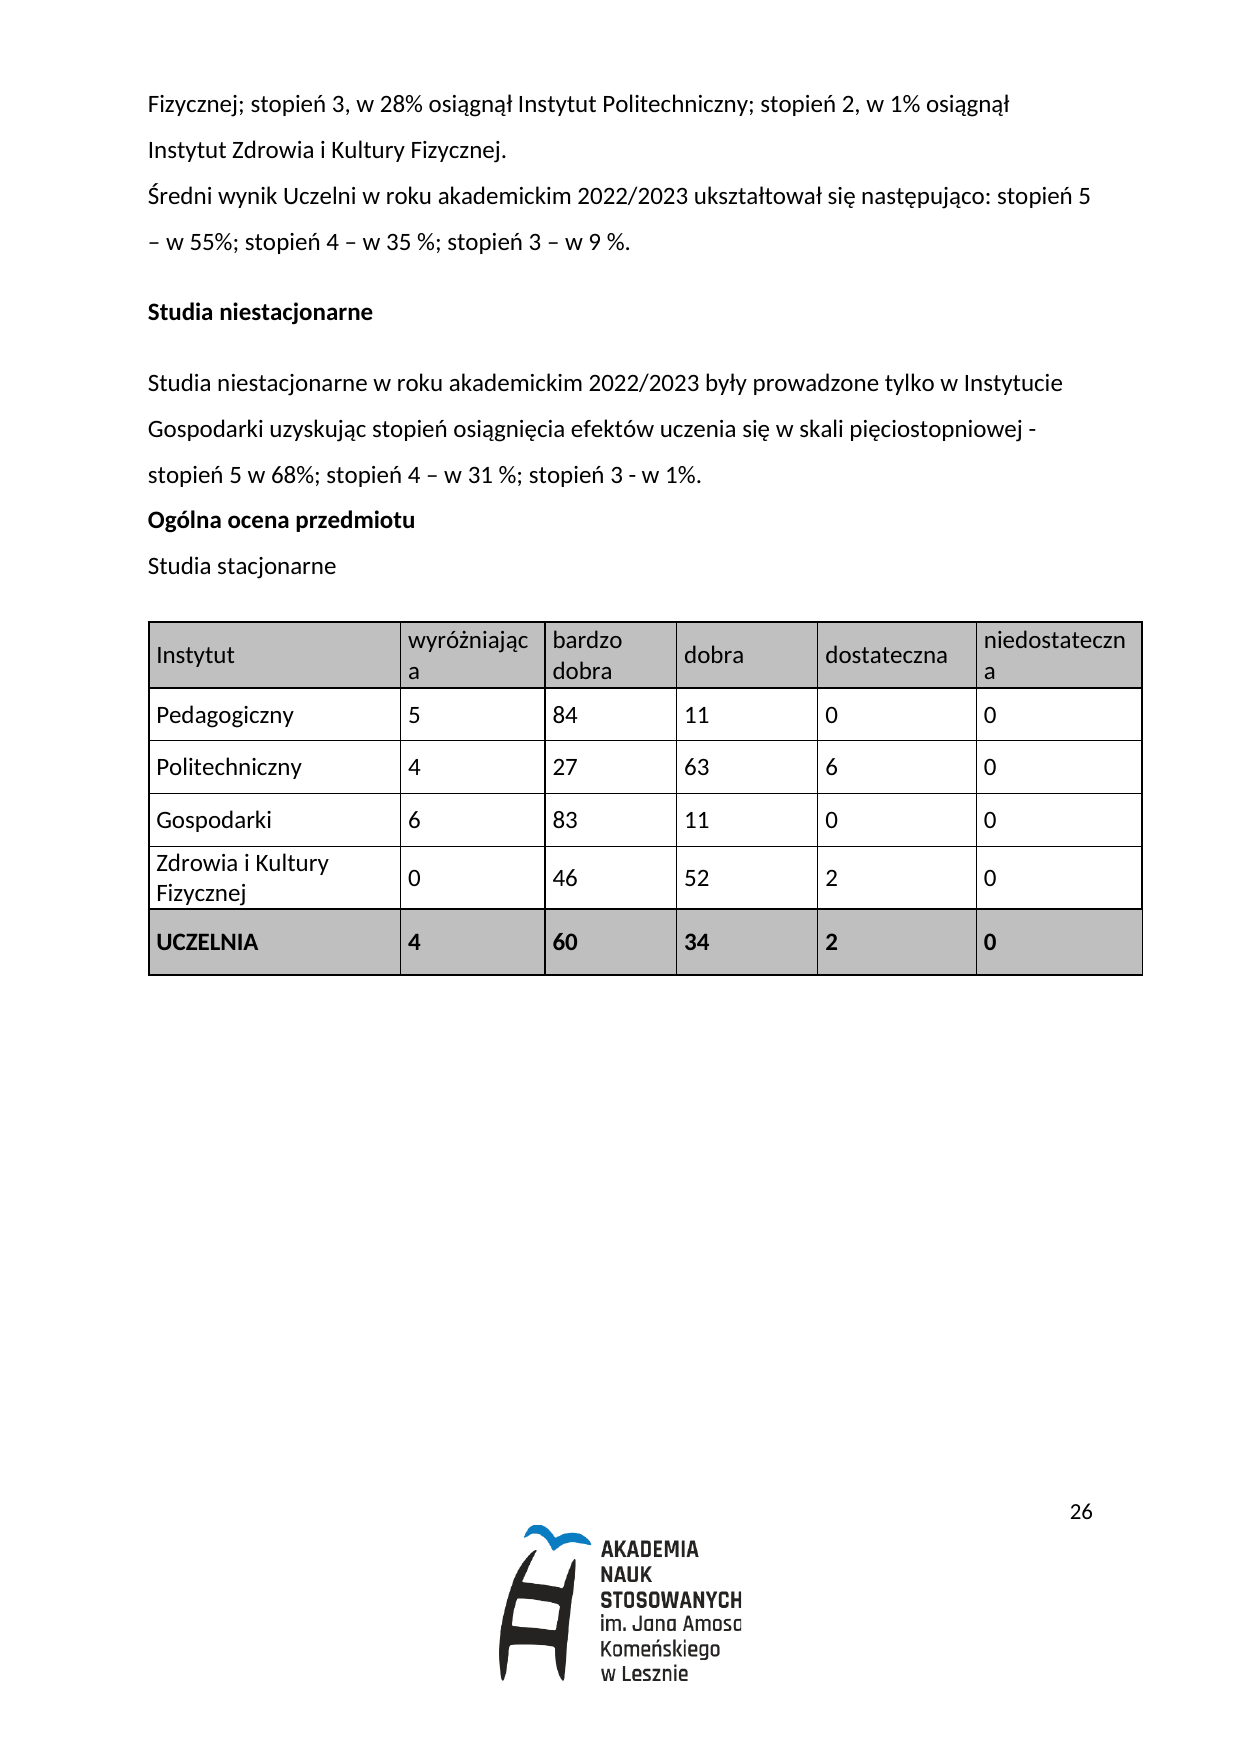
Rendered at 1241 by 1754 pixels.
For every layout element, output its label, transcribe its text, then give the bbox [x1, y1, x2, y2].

table_cell Gospodarki [150, 794, 400, 846]
table_cell 0 [818, 689, 976, 740]
table_header Instytut [150, 623, 400, 687]
table_cell Politechniczny [150, 741, 400, 793]
table_cell Pedagogiczny [150, 689, 400, 740]
table_header wyróżniająca [401, 623, 544, 687]
table_cell 0 [977, 741, 1141, 793]
table_cell 4 [401, 741, 544, 793]
table_cell 11 [677, 689, 817, 740]
table_cell 60 [546, 910, 676, 974]
table_cell Zdrowia i Kultury Fizycznej [150, 847, 400, 908]
table_cell 6 [818, 741, 976, 793]
table_cell 83 [546, 794, 676, 846]
table_header dostateczna [818, 623, 976, 687]
table_cell 11 [677, 794, 817, 846]
table_header dobra [677, 623, 817, 687]
table_cell 34 [677, 910, 817, 974]
table_cell UCZELNIA [150, 910, 400, 974]
table_cell 0 [818, 794, 976, 846]
table_cell 2 [818, 910, 976, 974]
table_cell 4 [401, 910, 544, 974]
table_cell 5 [401, 689, 544, 740]
table_cell 63 [677, 741, 817, 793]
picture [499, 1525, 742, 1681]
table_cell 84 [546, 689, 676, 740]
text Średni wynik Uczelni w roku akademickim 2022/2023 ukształtował się następująco: stopień 5 – w 55%; stopień 4 – w 35 %; stopień 3 – w 9 %. [148, 180, 1093, 256]
table_cell 46 [546, 847, 676, 908]
table_header niedostateczna [977, 623, 1141, 687]
text Studia niestacjonarne [148, 297, 1093, 327]
table_header bardzo dobra [546, 623, 676, 687]
table_cell 0 [977, 794, 1141, 846]
table_cell 0 [977, 847, 1141, 908]
table_cell 27 [546, 741, 676, 793]
table_cell 0 [401, 847, 544, 908]
table_cell 2 [818, 847, 976, 908]
table_cell 0 [977, 689, 1141, 740]
table_cell 0 [977, 910, 1142, 974]
table_cell 52 [677, 847, 817, 908]
table_cell 6 [401, 794, 544, 846]
text Studia niestacjonarne w roku akademickim 2022/2023 były prowadzone tylko w Instytucie Gospodarki uzyskując stopień osiągnięcia efektów uczenia się w skali pięciostopniowej - stopień 5 w 68%; stopień 4 – w 31 %; stopień 3 - w 1%. Ogólna ocena przedmiotu Studia stacjonarne [148, 367, 1093, 581]
